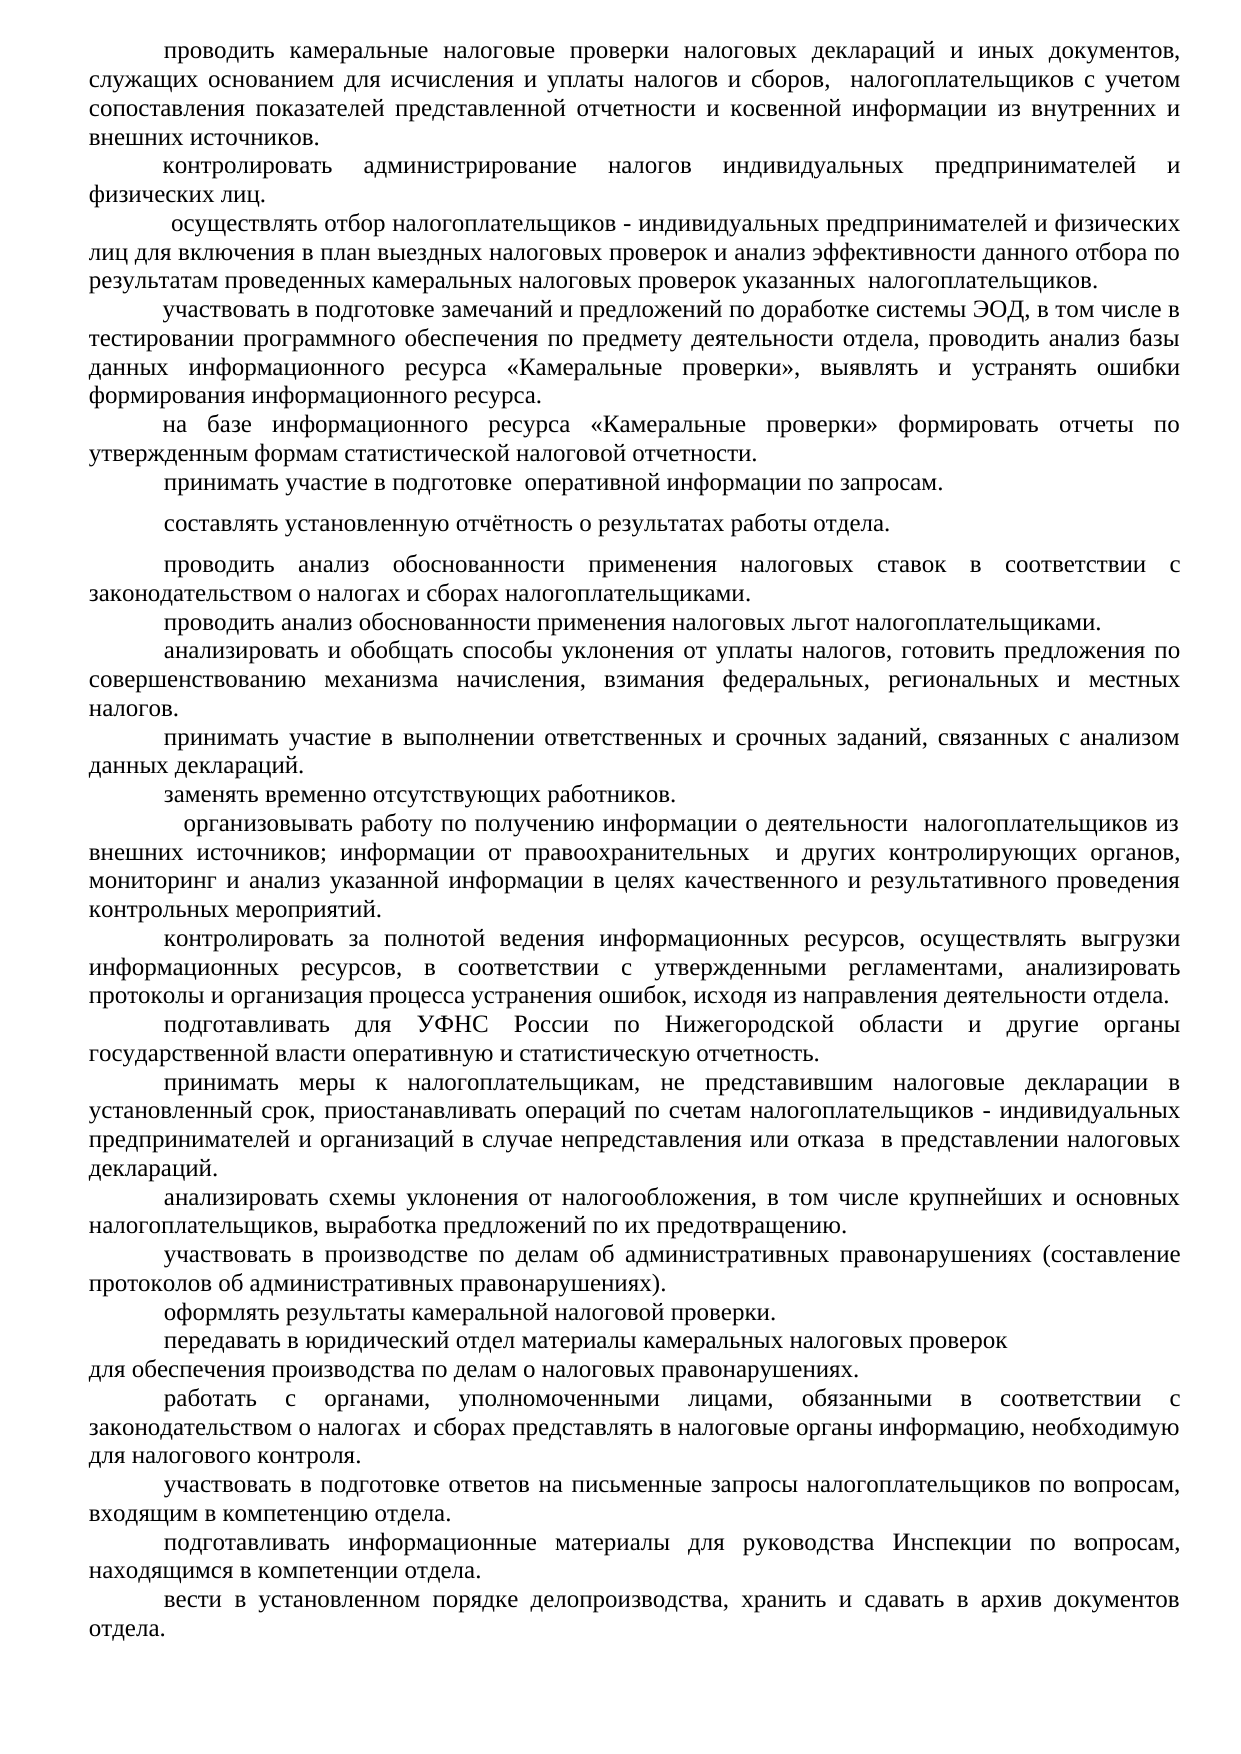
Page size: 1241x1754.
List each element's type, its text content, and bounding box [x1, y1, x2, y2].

list контролировать за полнотой ведения информационных ресурсов, осуществлять выгрузки информационных ресурсов, в соответствии с утвержденными регламентами, анализировать протоколы и организация процесса устранения ошибок, исходя из направления деятельности отдела. [89, 923, 1181, 1009]
list работать с органами, уполномоченными лицами, обязанными в соответствии с законодательством о налогах и сборах представлять в налоговые органы информацию, необходимую для налогового контроля. [89, 1383, 1181, 1469]
text заменять временно отсутствующих работников. [89, 779, 1181, 808]
text вести в установленном порядке делопроизводства, хранить и сдавать в архив документов отдела. [89, 1584, 1181, 1642]
text организовывать работу по получению информации о деятельности налогоплательщиков из внешних источников; информации от правоохранительных и других контролирующих органов, мониторинг и анализ указанной информации в целях качественного и результативного проведения контрольных мероприятий. [89, 808, 1181, 923]
text анализировать и обобщать способы уклонения от уплаты налогов, готовить предложения по совершенствованию механизма начисления, взимания федеральных, региональных и местных налогов. [89, 635, 1181, 722]
list участвовать в подготовке ответов на письменные запросы налогоплательщиков по вопросам, входящим в компетенцию отдела. [89, 1469, 1181, 1527]
list оформлять результаты камеральной налоговой проверки. [89, 1297, 1181, 1325]
text для обеспечения производства по делам о налоговых правонарушениях. [89, 1354, 1181, 1383]
list подготавливать информационные материалы для руководства Инспекции по вопросам, находящимся в компетенции отдела. [89, 1527, 1181, 1584]
text проводить камеральные налоговые проверки налоговых деклараций и иных документов, служащих основанием для исчисления и уплаты налогов и сборов, налогоплательщиков с учетом сопоставления показателей представленной отчетности и косвенной информации из внутренних и внешних источников. [89, 35, 1181, 150]
text принимать участие в выполнении ответственных и срочных заданий, связанных с анализом данных деклараций. [89, 722, 1181, 779]
text на базе информационного ресурса «Камеральные проверки» формировать отчеты по утвержденным формам статистической налоговой отчетности. [89, 409, 1181, 467]
text участвовать в подготовке замечаний и предложений по доработке системы ЭОД, в том числе в тестировании программного обеспечения по предмету деятельности отдела, проводить анализ базы данных информационного ресурса «Камеральные проверки», выявлять и устранять ошибки формирования информационного ресурса. [89, 294, 1181, 409]
text принимать участие в подготовке оперативной информации по запросам. [89, 467, 1181, 495]
text контролировать администрирование налогов индивидуальных предпринимателей и физических лиц. [89, 150, 1181, 208]
text проводить анализ обоснованности применения налоговых льгот налогоплательщиками. [89, 607, 1181, 635]
text участвовать в производстве по делам об административных правонарушениях (составление протоколов об административных правонарушениях). [89, 1239, 1181, 1297]
list принимать меры к налогоплательщикам, не представившим налоговые декларации в установленный срок, приостанавливать операций по счетам налогоплательщиков - индивидуальных предпринимателей и организаций в случае непредставления или отказа в представлении налоговых деклараций. [89, 1067, 1181, 1182]
list передавать в юридический отдел материалы камеральных налоговых проверок [89, 1325, 1181, 1354]
text составлять установленную отчётность о результатах работы отдела. [89, 508, 1181, 537]
list подготавливать для УФНС России по Нижегородской области и другие органы государственной власти оперативную и статистическую отчетность. [89, 1009, 1181, 1067]
text осуществлять отбор налогоплательщиков - индивидуальных предпринимателей и физических лиц для включения в план выездных налоговых проверок и анализ эффективности данного отбора по результатам проведенных камеральных налоговых проверок указанных налогоплательщиков. [89, 208, 1181, 294]
list анализировать схемы уклонения от налогообложения, в том числе крупнейших и основных налогоплательщиков, выработка предложений по их предотвращению. [89, 1182, 1181, 1239]
text проводить анализ обоснованности применения налоговых ставок в соответствии с законодательством о налогах и сборах налогоплательщиками. [89, 549, 1181, 607]
